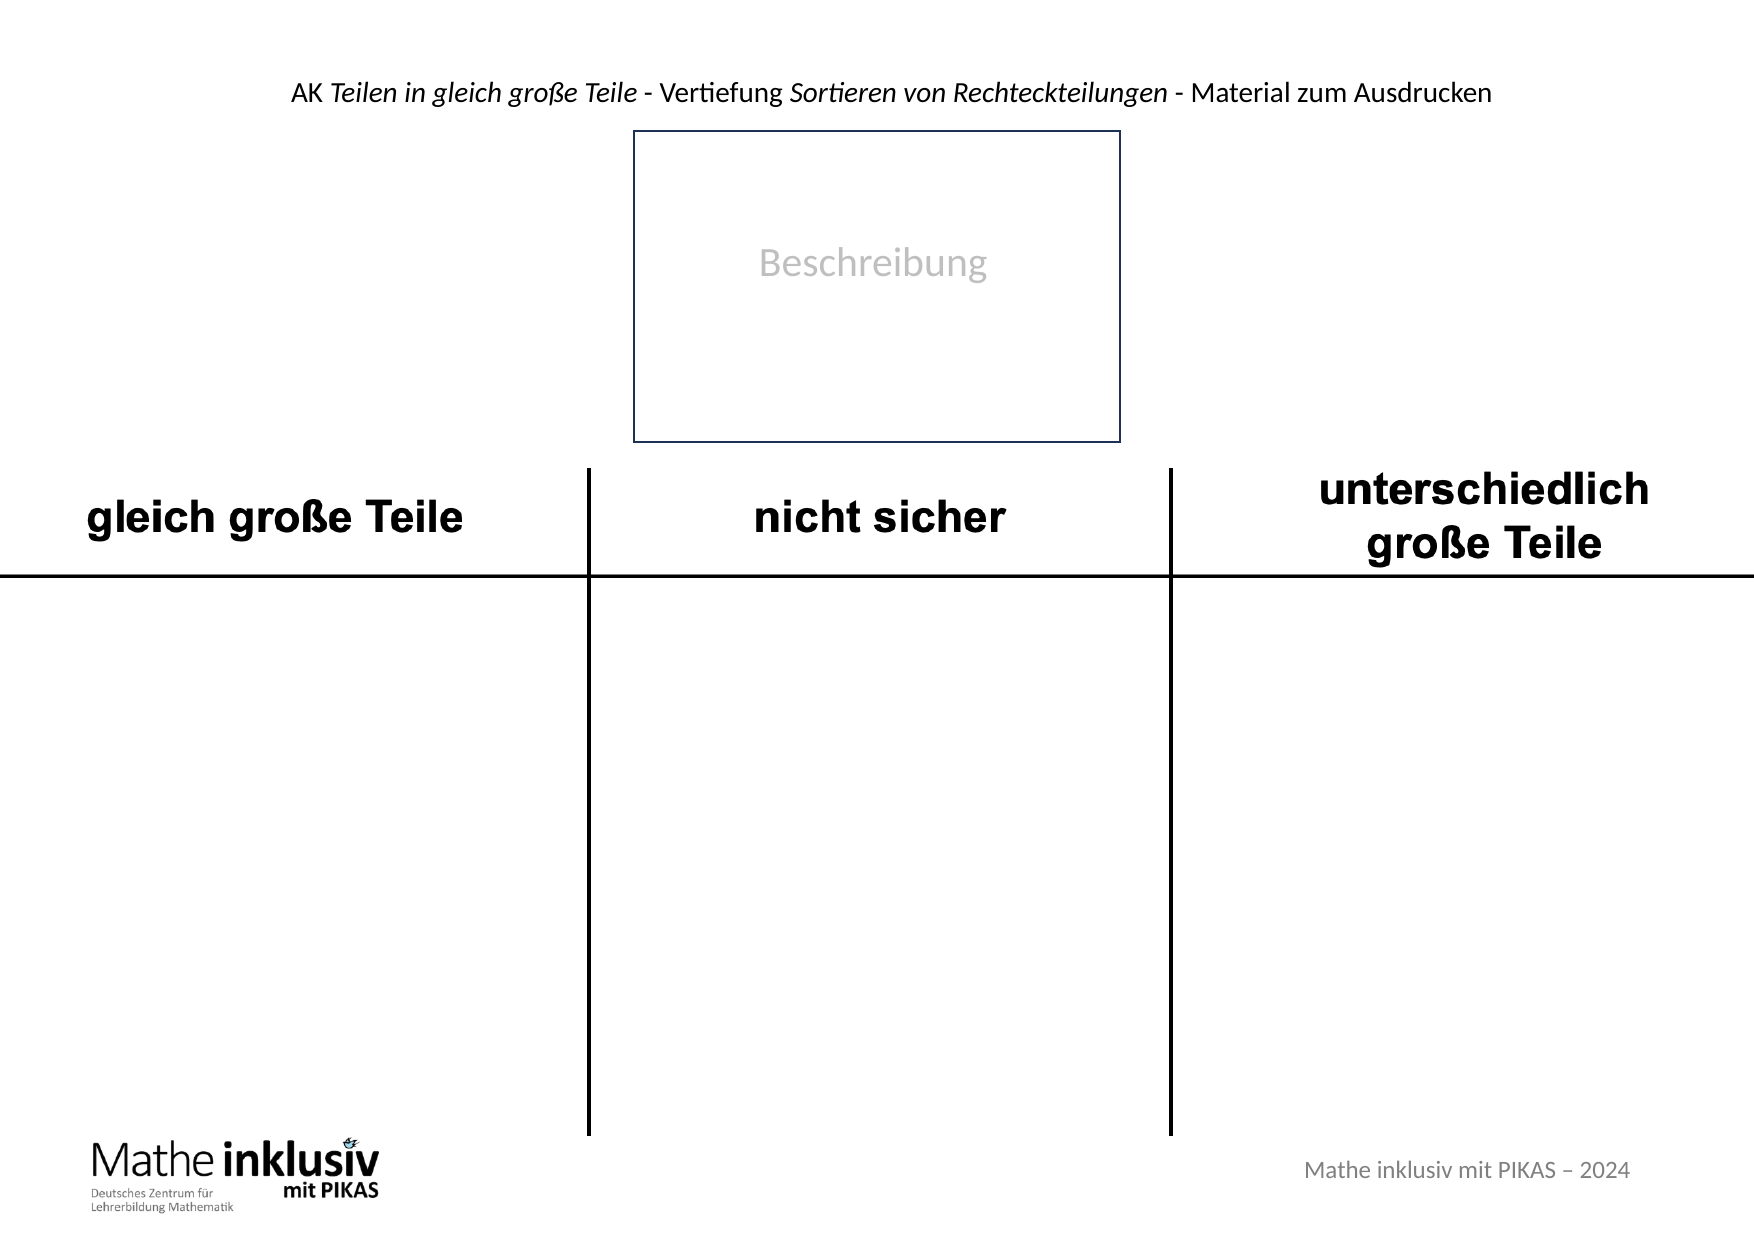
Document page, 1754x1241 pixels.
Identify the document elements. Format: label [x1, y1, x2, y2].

picture [0, 459, 1754, 1214]
